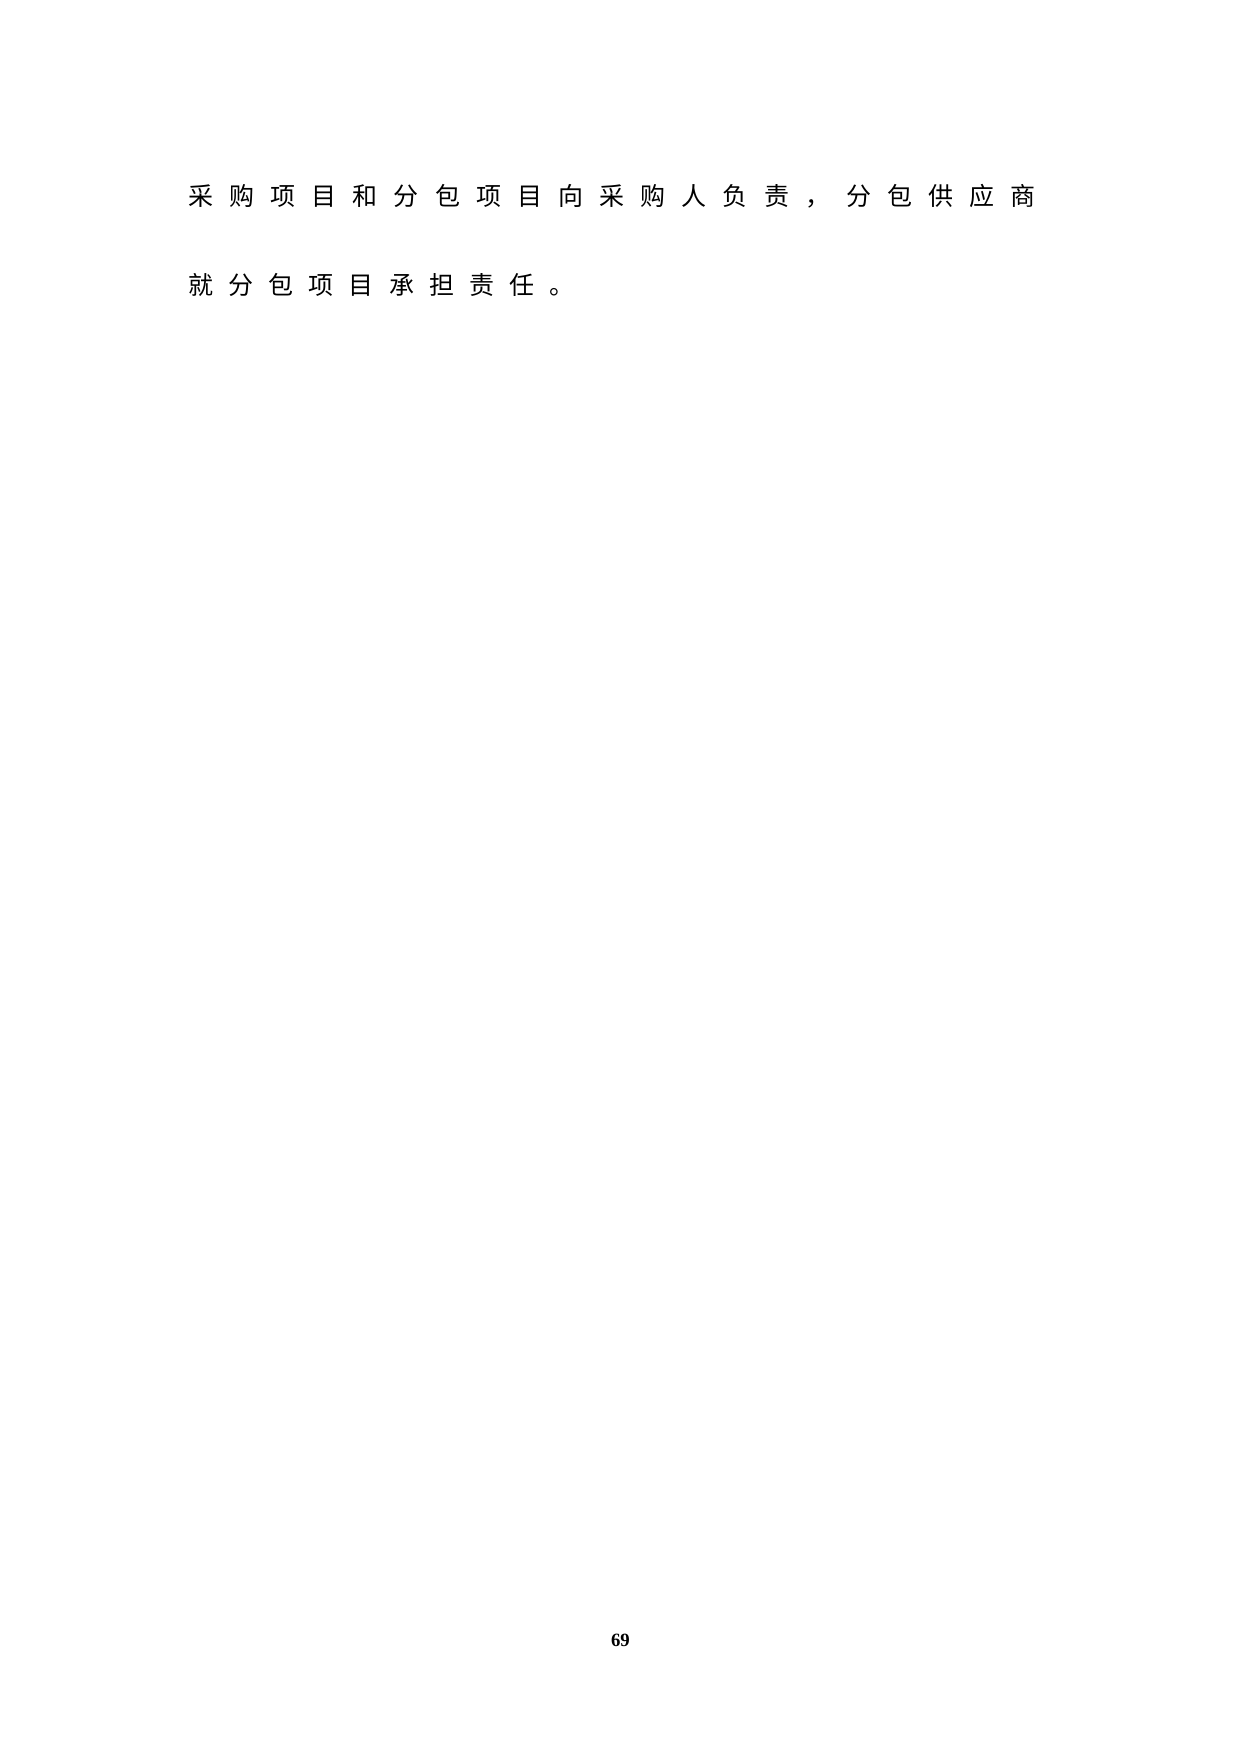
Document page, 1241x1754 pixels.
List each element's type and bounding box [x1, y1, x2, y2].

text [188, 164, 1052, 313]
